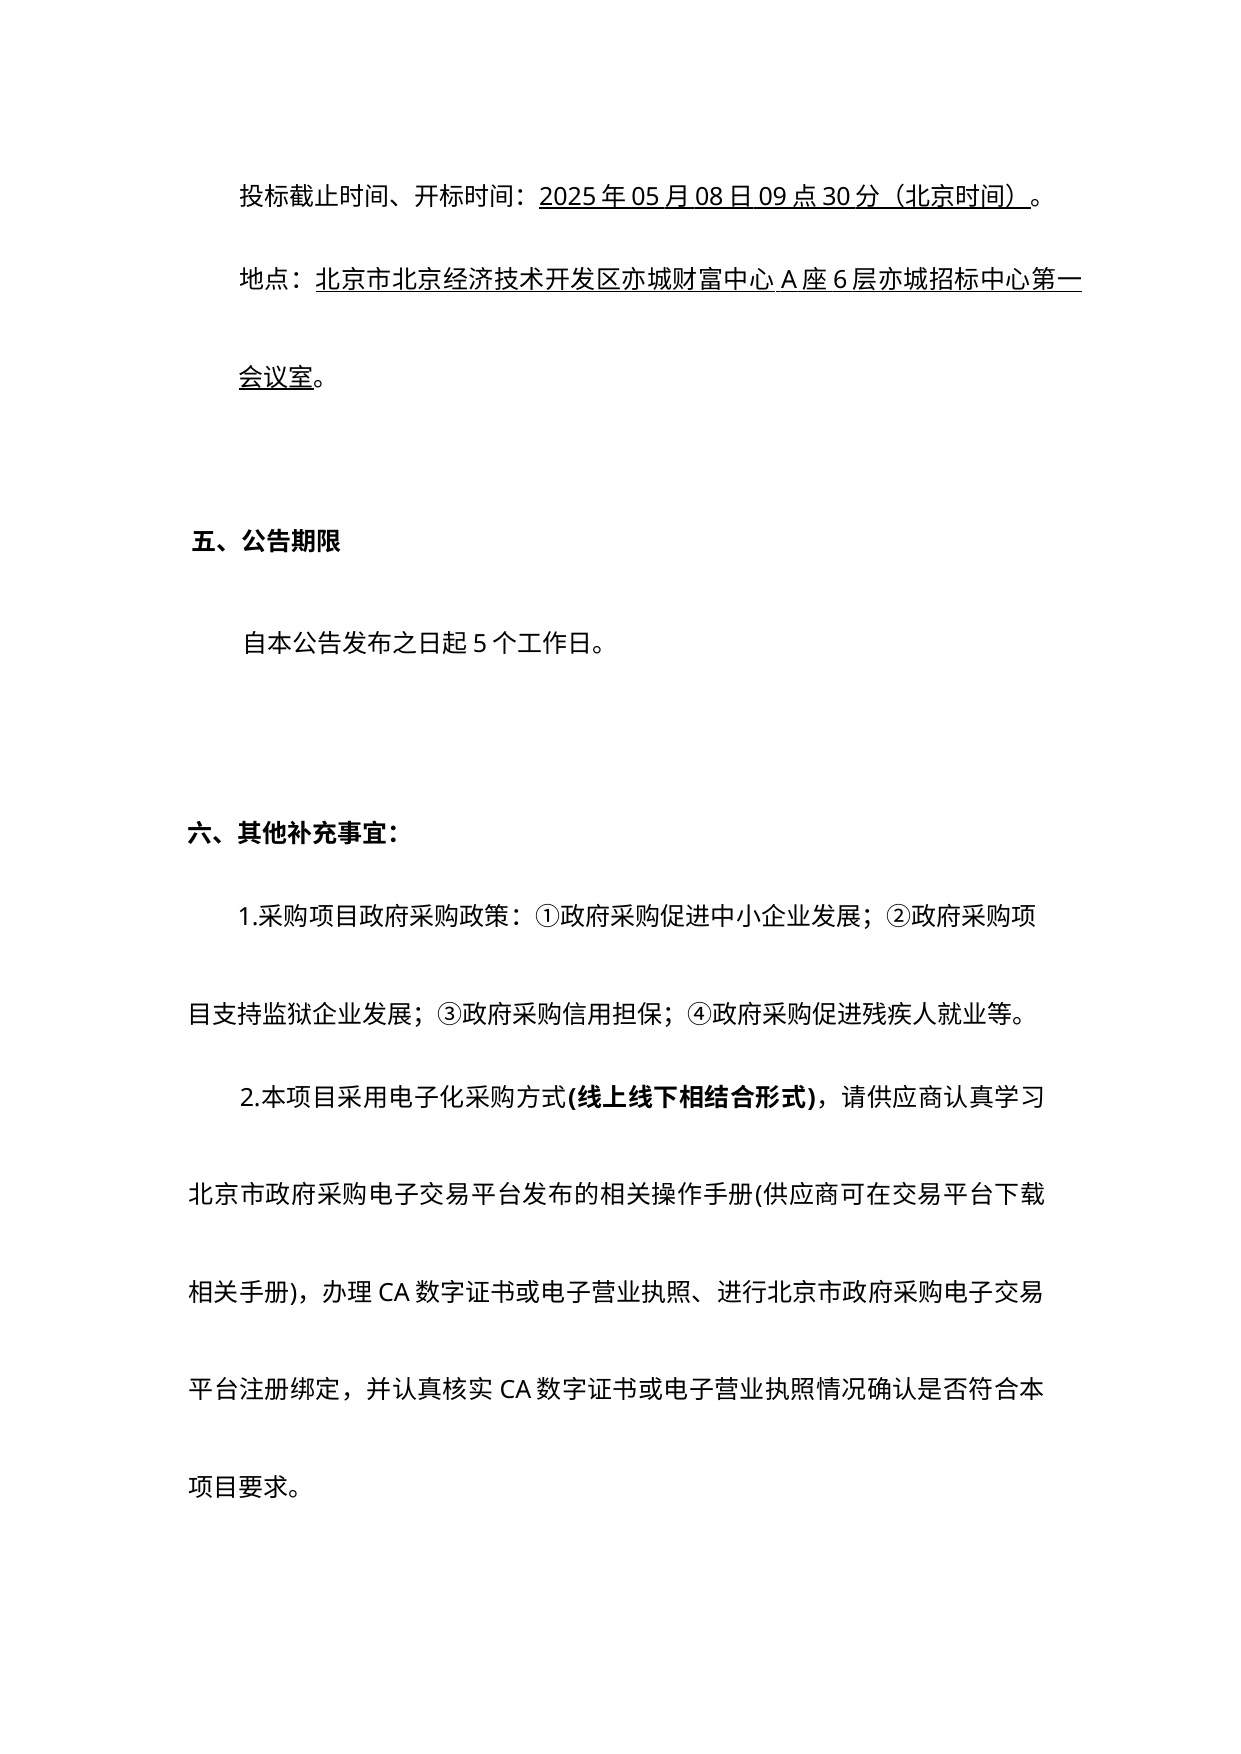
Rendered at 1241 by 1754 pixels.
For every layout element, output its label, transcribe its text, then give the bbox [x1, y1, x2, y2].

text 1.采购项目政府采购政策：①政府采购促进中小企业发展；②政府采购项目支持监狱企业发展；③政府采购信用担保；④政府采购促进残疾人就业等。 [187, 882, 1038, 1045]
subtitle 六、其他补充事宜： [187, 799, 1106, 864]
text 地点：北京市北京经济技术开发区亦城财富中心A座6层亦城招标中心第一会议室。 [239, 245, 1082, 408]
text 投标截止时间、开标时间：2025年05月08日09点30分（北京时间）。 [239, 162, 1082, 227]
text 2.本项目采用电子化采购方式(线上线下相结合形式)，请供应商认真学习北京市政府采购电子交易平台发布的相关操作手册(供应商可在交易平台下载相关手册)，办理CA数字证书或电子营业执照、进行北京市政府采购电子交易平台注册绑定，并认真核实CA数字证书或电子营业执照情况确认是否符合本项目要求。 [188, 1063, 1046, 1518]
text 五、公告期限 [191, 507, 1053, 572]
text 自本公告发布之日起5个工作日。 [243, 609, 1053, 674]
